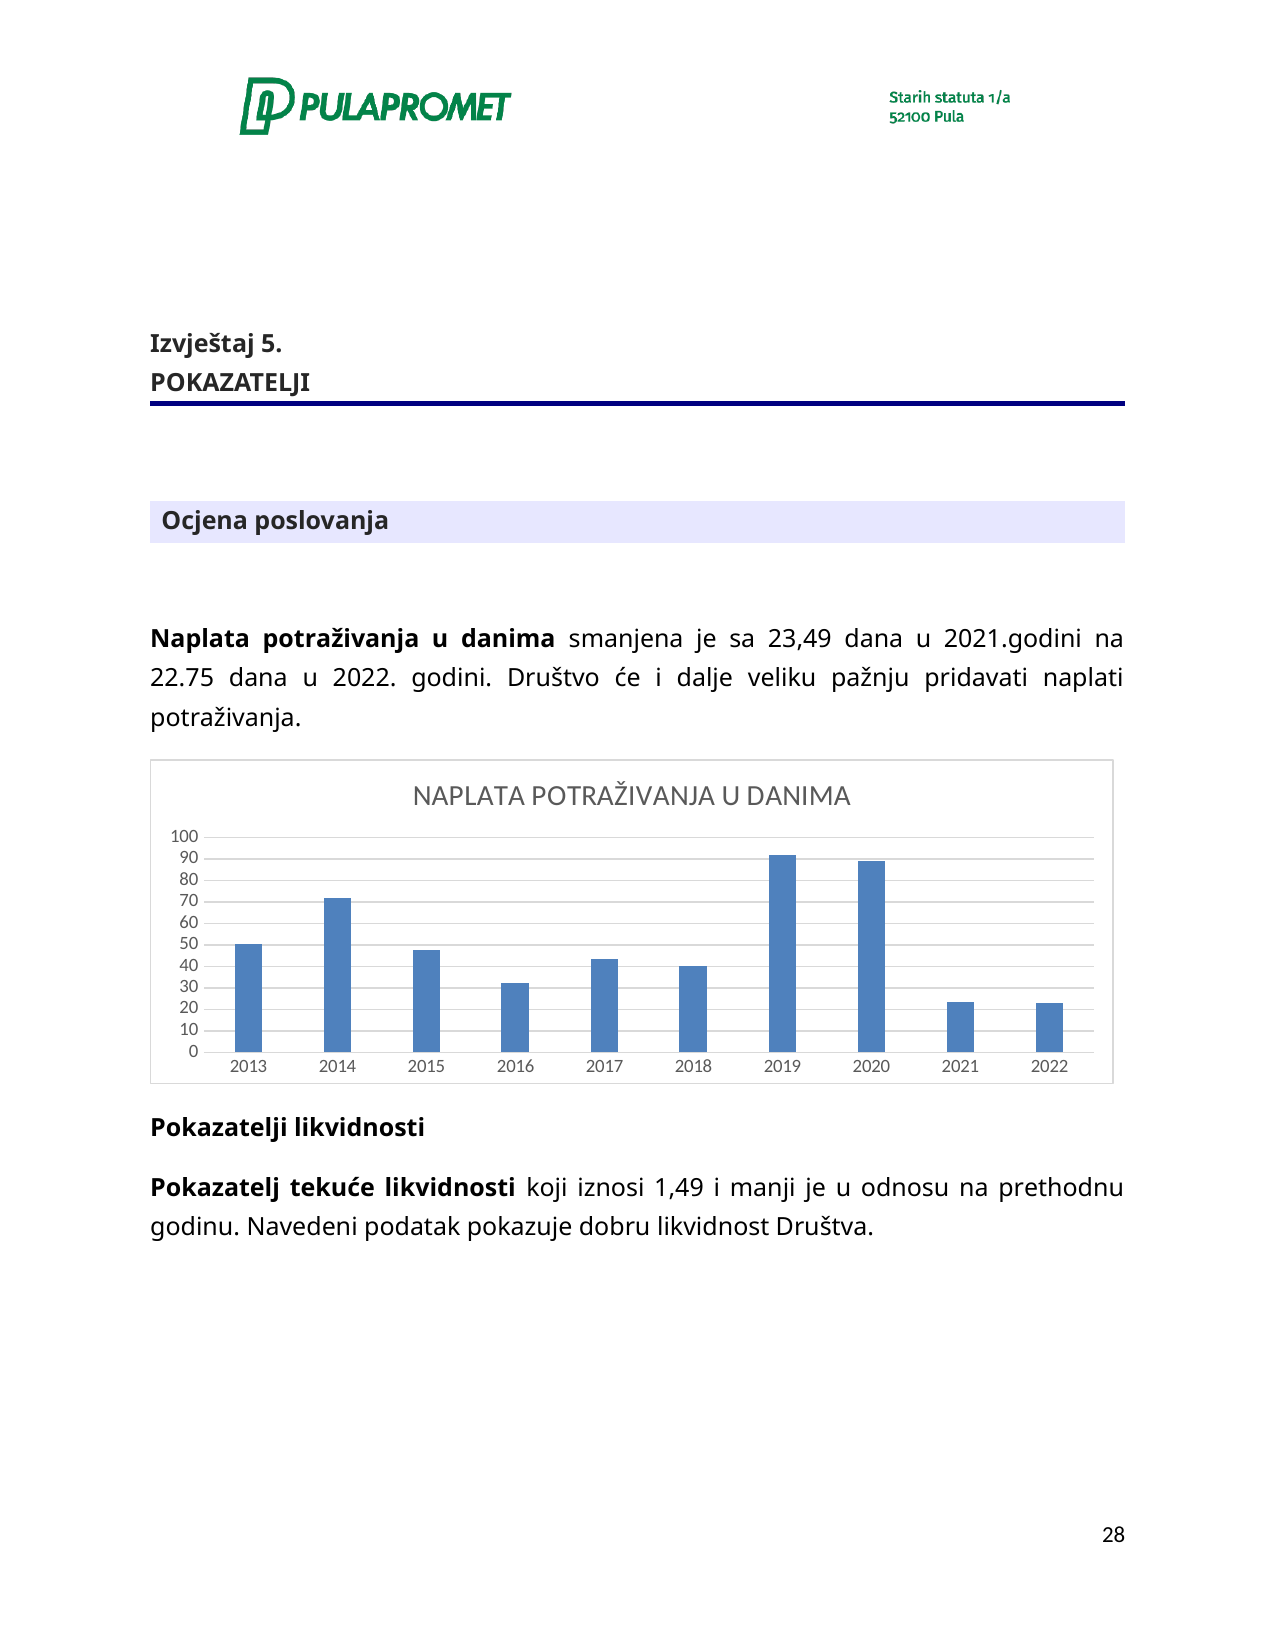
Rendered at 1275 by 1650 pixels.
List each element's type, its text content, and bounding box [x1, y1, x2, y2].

text POKAZATELJI [150, 365, 1125, 401]
table_header Ocjena poslovanja [150, 501, 1125, 543]
text Izvještaj 5. [150, 326, 1125, 360]
picture [190, 29, 1085, 178]
text Pokazatelj tekuće likvidnosti koji iznosi 1,49 i manji je u odnosu na prethodnu godinu. Navedeni podatak pokazuje dobru likvidnost Društva. [150, 1169, 1125, 1242]
text Pokazatelji likvidnosti [150, 1109, 1125, 1143]
text Naplata potraživanja u danima smanjena je sa 23,49 dana u 2021.godini na 22.75 dana u 2022. godini. Društvo će i dalje veliku pažnju pridavati naplati potraživanja. [150, 621, 1125, 733]
